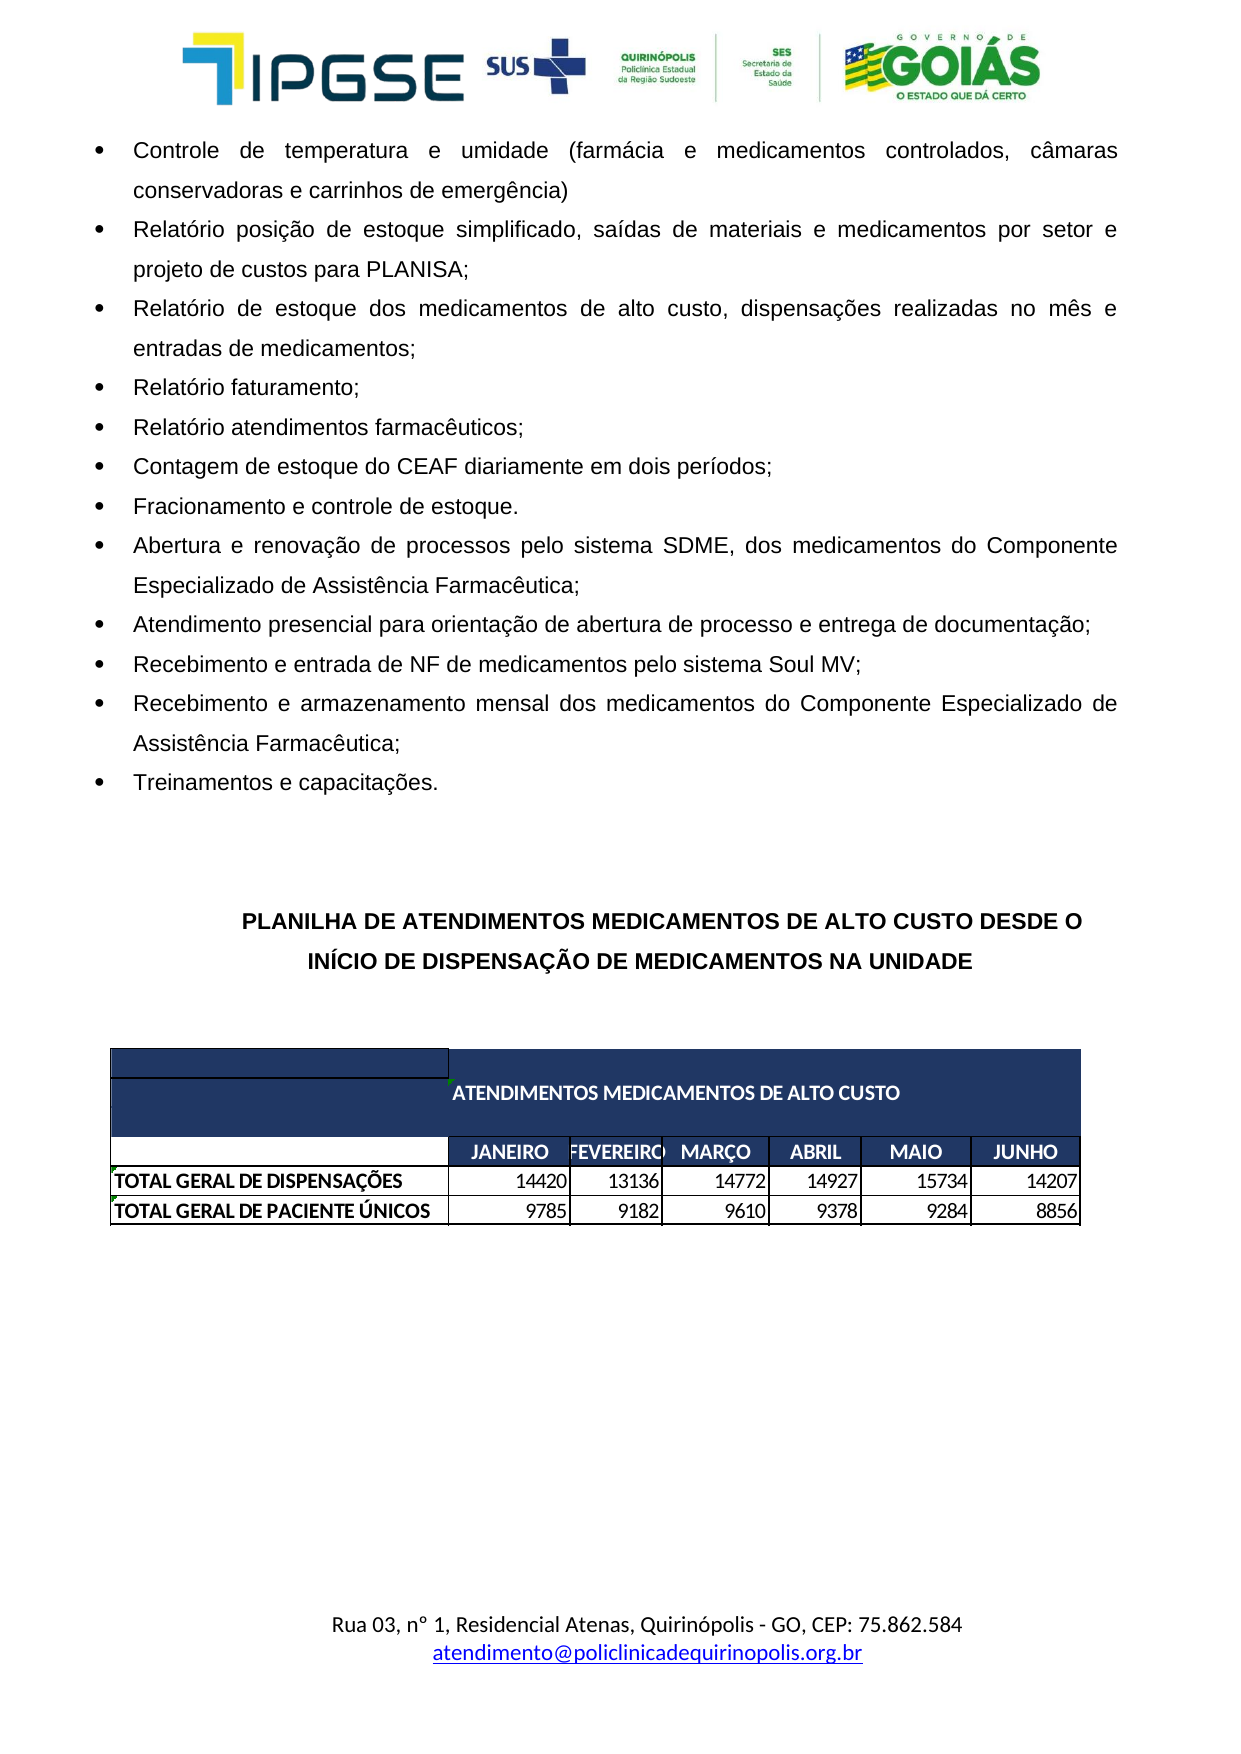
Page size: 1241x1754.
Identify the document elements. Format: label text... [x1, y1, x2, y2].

list Atendimento presencial para orientação de abertura de processo e entrega de documentação; [95, 611, 1118, 637]
list Recebimento e armazenamento mensal dos medicamentos do Componente Especializado de Assistência Farmacêutica; [95, 690, 1118, 756]
list Recebimento e entrada de NF de medicamentos pelo sistema Soul MV; [95, 651, 1118, 677]
list Relatório faturamento; [95, 374, 1118, 401]
list Contagem de estoque do CEAF diariamente em dois períodos; [95, 453, 1118, 479]
list Relatório atendimentos farmacêuticos; [95, 414, 1118, 440]
list Controle de temperatura e umidade (farmácia e medicamentos controlados, câmaras conservadoras e carrinhos de emergência) [95, 137, 1118, 203]
list Treinamentos e capacitações. [95, 769, 1118, 795]
text PLANILHA DE ATENDIMENTOS MEDICAMENTOS DE ALTO CUSTO DESDE O INÍCIO DE DISPENSAÇÃO DE MEDICAMENTOS NA UNIDADE [162, 908, 1118, 974]
list Relatório de estoque dos medicamentos de alto custo, dispensações realizadas no mês e entradas de medicamentos; [95, 295, 1118, 361]
list Abertura e renovação de processos pelo sistema SDME, dos medicamentos do Componente Especializado de Assistência Farmacêutica; [95, 532, 1118, 598]
list Fracionamento e controle de estoque. [95, 493, 1118, 519]
list Relatório posição de estoque simplificado, saídas de materiais e medicamentos por setor e projeto de custos para PLANISA; [95, 216, 1118, 282]
picture [176, 14, 1057, 110]
